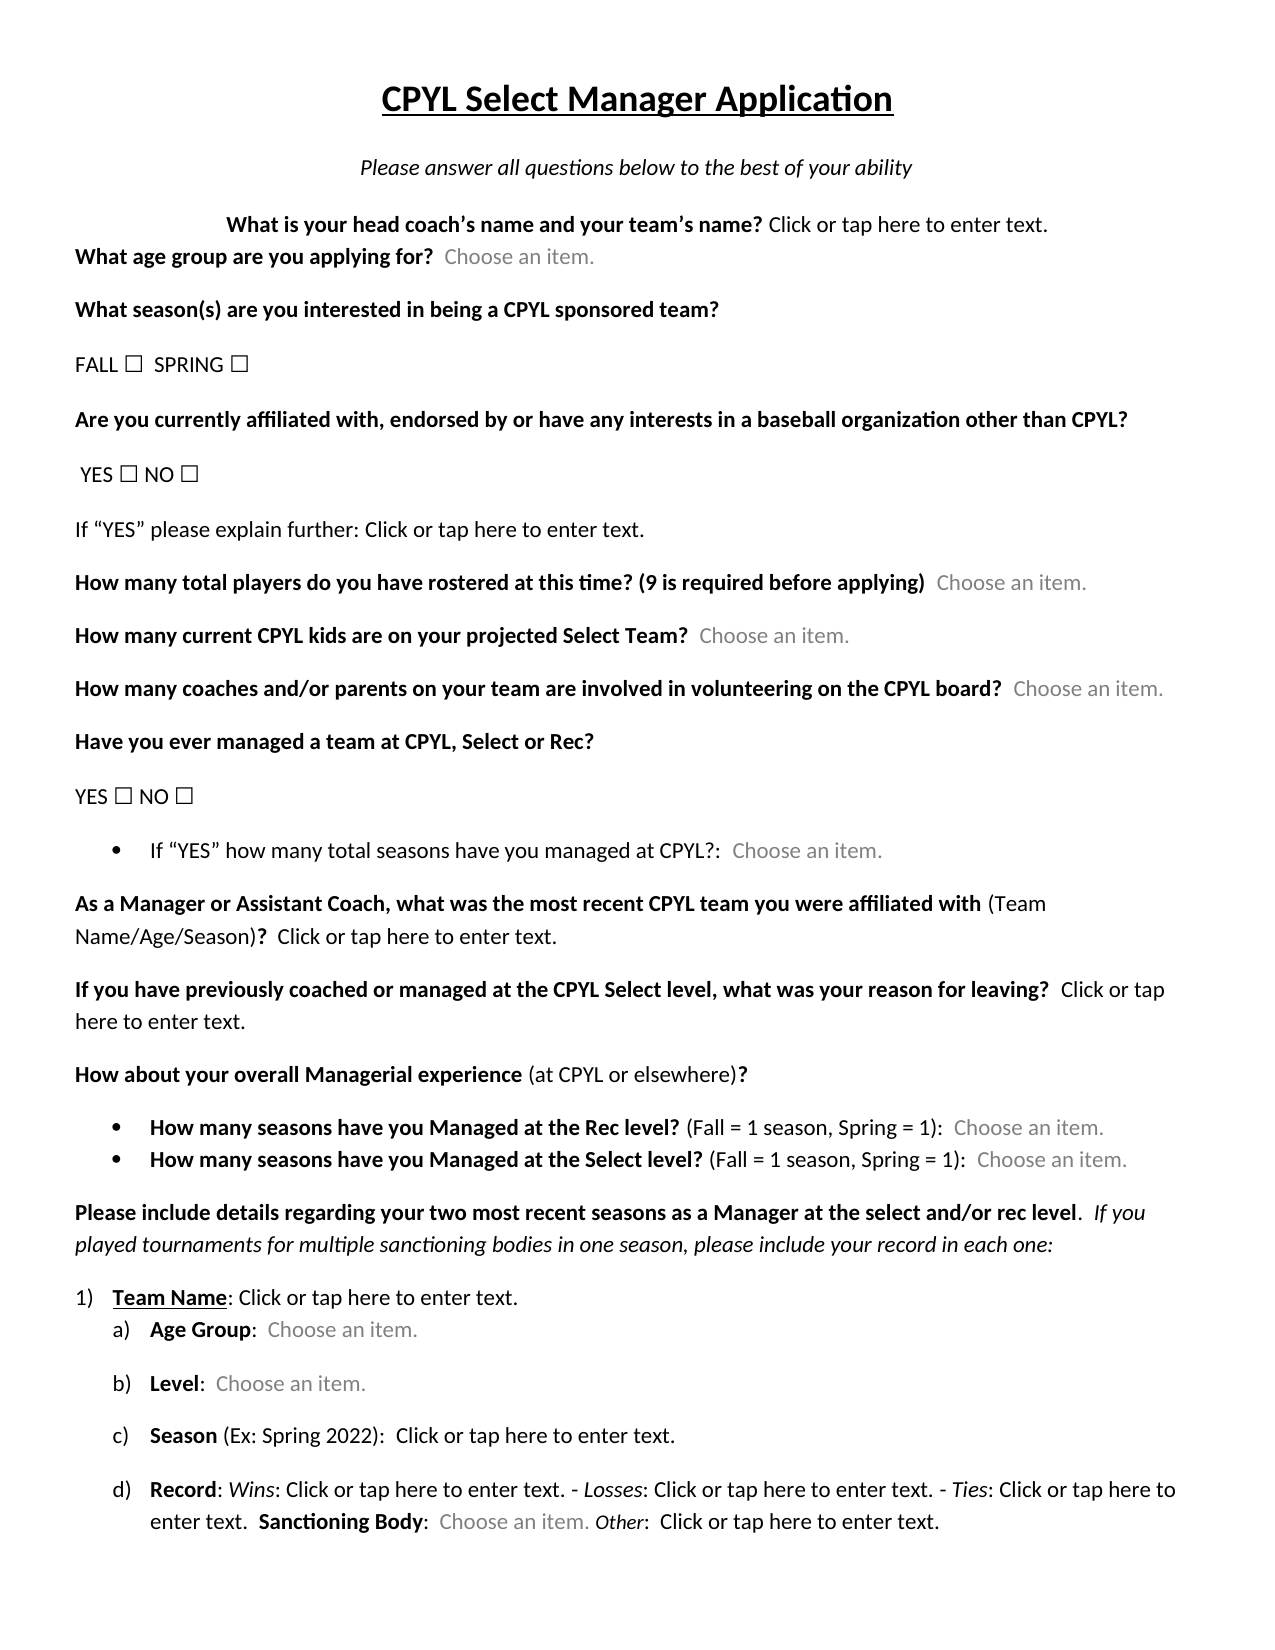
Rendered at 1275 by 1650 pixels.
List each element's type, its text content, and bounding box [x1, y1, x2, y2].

list Season (Ex: Spring 2022): [112, 1422, 1200, 1450]
text FALL SPRING [75, 348, 1200, 379]
list Team Name: [75, 1283, 1200, 1311]
text How about your overall Managerial experience (at CPYL or elsewhere)? [75, 1060, 1200, 1088]
text As a Manager or Assistant Coach, what was the most recent CPYL team you were affiliated with (Team Name/Age/Season)? [75, 889, 1200, 950]
text How many current CPYL kids are on your projected Select Team? [75, 621, 1200, 649]
list How many seasons have you Managed at the Rec level? (Fall = 1 season, Spring = 1): [112, 1113, 1200, 1141]
text CPYL Select Manager Application [75, 75, 1200, 121]
list Age Group: [112, 1316, 1200, 1344]
list How many seasons have you Managed at the Select level? (Fall = 1 season, Spring = 1): [112, 1145, 1200, 1173]
text YES NO [75, 458, 1200, 489]
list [112, 1475, 1200, 1535]
text Have you ever managed a team at CPYL, Select or Rec? [75, 727, 1200, 755]
text What season(s) are you interested in being a CPYL sponsored team? [75, 295, 1200, 323]
text What age group are you applying for? [75, 242, 1200, 270]
text What is your head coach’s name and your team’s name? [75, 210, 1200, 238]
text If “YES” please explain further: [75, 515, 1200, 543]
text Please answer all questions below to the best of your ability [75, 153, 1200, 181]
text Please include details regarding your two most recent seasons as a Manager at the select and/or rec level. If you played tournaments for multiple sanctioning bodies in one season, please include your record in each one: [75, 1198, 1200, 1258]
text YES NO [75, 780, 1200, 811]
list If “YES” how many total seasons have you managed at CPYL?: [112, 837, 1200, 864]
text How many coaches and/or parents on your team are involved in volunteering on the CPYL board? [75, 674, 1200, 702]
text How many total players do you have rostered at this time? (9 is required before applying) [75, 568, 1200, 596]
text If you have previously coached or managed at the CPYL Select level, what was your reason for leaving? [75, 975, 1200, 1035]
list Level: [112, 1369, 1200, 1397]
text Are you currently affiliated with, endorsed by or have any interests in a baseball organization other than CPYL? [75, 405, 1200, 433]
